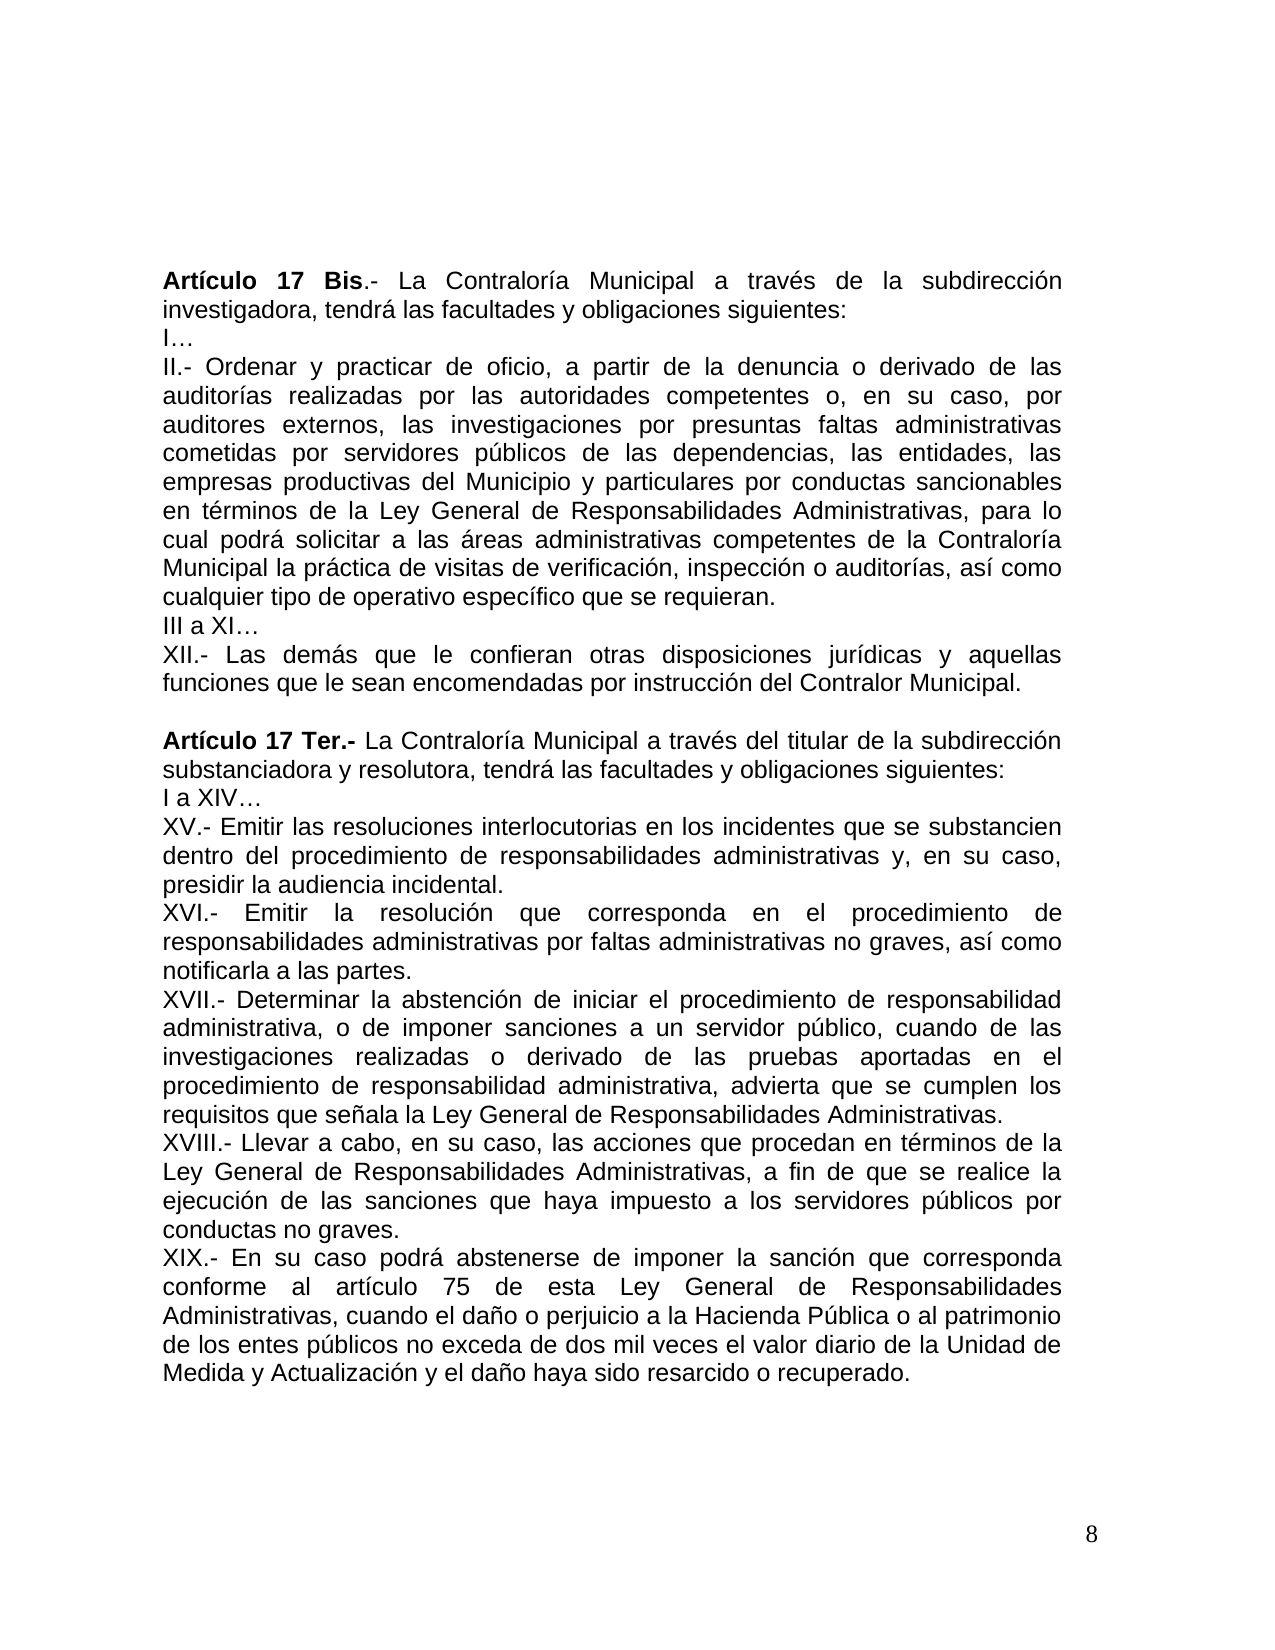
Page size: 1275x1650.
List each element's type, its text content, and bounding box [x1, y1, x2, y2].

text III a XI… [162, 611, 1063, 639]
text Artículo 17 Ter.- La Contraloría Municipal a través del titular de la subdirección substanciadora y resolutora, tendrá las facultades y obligaciones siguientes: [162, 726, 1063, 783]
text II.- Ordenar y practicar de oficio, a partir de la denuncia o derivado de las auditorías realizadas por las autoridades competentes o, en su caso, por auditores externos, las investigaciones por presuntas faltas administrativas cometidas por servidores públicos de las dependencias, las entidades, las empresas productivas del Municipio y particulares por conductas sancionables en términos de la Ley General de Responsabilidades Administrativas, para lo cual podrá solicitar a las áreas administrativas competentes de la Contraloría Municipal la práctica de visitas de verificación, inspección o auditorías, así como cualquier tipo de operativo específico que se requieran. [162, 352, 1063, 611]
text XVII.- Determinar la abstención de iniciar el procedimiento de responsabilidad administrativa, o de imponer sanciones a un servidor público, cuando de las investigaciones realizadas o derivado de las pruebas aportadas en el procedimiento de responsabilidad administrativa, advierta que se cumplen los requisitos que señala la Ley General de Responsabilidades Administrativas. [162, 984, 1063, 1128]
text Artículo 17 Bis.- La Contraloría Municipal a través de la subdirección investigadora, tendrá las facultades y obligaciones siguientes: [162, 266, 1063, 323]
text XII.- Las demás que le confieran otras disposiciones jurídicas y aquellas funciones que le sean encomendadas por instrucción del Contralor Municipal. [162, 639, 1063, 697]
text XVI.- Emitir la resolución que corresponda en el procedimiento de responsabilidades administrativas por faltas administrativas no graves, así como notificarla a las partes. [162, 898, 1063, 984]
text I… [162, 323, 1063, 352]
text I a XIV… [162, 783, 1063, 812]
text XVIII.- Llevar a cabo, en su caso, las acciones que procedan en términos de la Ley General de Responsabilidades Administrativas, a fin de que se realice la ejecución de las sanciones que haya impuesto a los servidores públicos por conductas no graves. [162, 1128, 1063, 1243]
text XV.- Emitir las resoluciones interlocutorias en los incidentes que se substancien dentro del procedimiento de responsabilidades administrativas y, en su caso, presidir la audiencia incidental. [162, 812, 1063, 898]
text XIX.- En su caso podrá abstenerse de imponer la sanción que corresponda conforme al artículo 75 de esta Ley General de Responsabilidades Administrativas, cuando el daño o perjuicio a la Hacienda Pública o al patrimonio de los entes públicos no exceda de dos mil veces el valor diario de la Unidad de Medida y Actualización y el daño haya sido resarcido o recuperado. [162, 1243, 1063, 1387]
